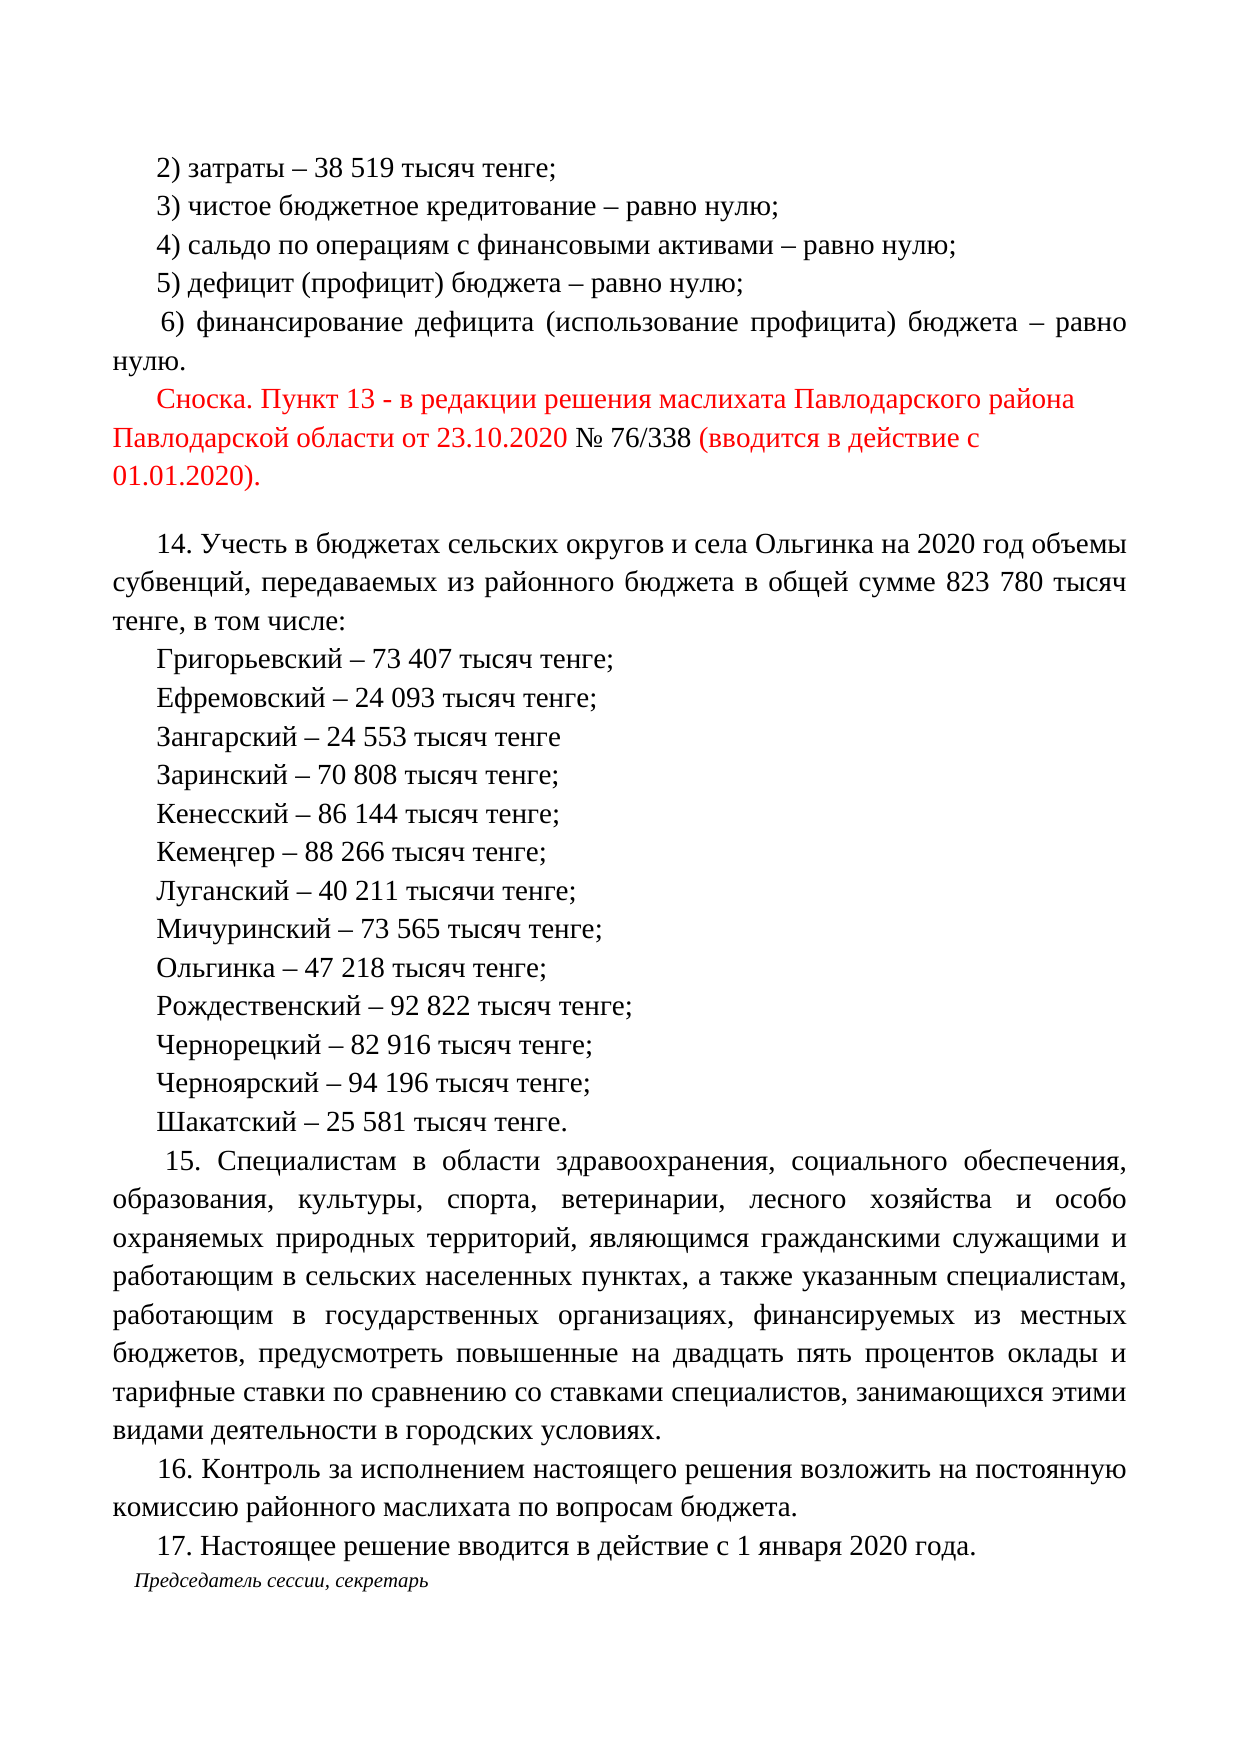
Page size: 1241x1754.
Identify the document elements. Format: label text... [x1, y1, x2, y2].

text Луганский – 40 211 тысячи тенге; [112, 873, 1128, 906]
text Кенесский – 86 144 тысяч тенге; [112, 796, 1128, 829]
text 2) затраты – 38 519 тысяч тенге; [112, 150, 1128, 183]
text Рождественский – 92 822 тысяч тенге; [112, 988, 1128, 1022]
text Заринский – 70 808 тысяч тенге; [112, 757, 1128, 791]
text Григорьевский – 73 407 тысяч тенге; [112, 642, 1128, 675]
text Чернорецкий – 82 916 тысяч тенге; [112, 1027, 1128, 1061]
text 3) чистое бюджетное кредитование – равно нулю; [112, 188, 1128, 222]
table_header Председатель сессии, секретарь [101, 1567, 1240, 1598]
text 17. Настоящее решение вводится в действие с 1 января 2020 года. [112, 1528, 1128, 1562]
text Кемеңгер – 88 266 тысяч тенге; [112, 834, 1128, 868]
text 5) дефицит (профицит) бюджета – равно нулю; [112, 266, 1128, 299]
text 16. Контроль за исполнением настоящего решения возложить на постоянную комиссию районного маслихата по вопросам бюджета. [112, 1451, 1128, 1523]
text Мичуринский – 73 565 тысяч тенге; [112, 911, 1128, 945]
text 6) финансирование дефицита (использование профицита) бюджета – равно нулю. [112, 304, 1128, 376]
text Сноска. Пункт 13 - в редакции решения маслихата Павлодарского района Павлодарской области от 23.10.2020 № 76/338 (вводится в действие с 01.01.2020). [112, 381, 1128, 522]
text 15. Специалистам в области здравоохранения, социального обеспечения, образования, культуры, спорта, ветеринарии, лесного хозяйства и особо охраняемых природных территорий, являющимся гражданскими служащими и работающим в сельских населенных пунктах, а также указанным специалистам, работающим в государственных организациях, финансируемых из местных бюджетов, предусмотреть повышенные на двадцать пять процентов оклады и тарифные ставки по сравнению со ставками специалистов, занимающихся этими видами деятельности в городских условиях. [112, 1143, 1128, 1446]
text Черноярский – 94 196 тысяч тенге; [112, 1066, 1128, 1099]
text Шакатский – 25 581 тысяч тенге. [112, 1104, 1128, 1138]
text Ольгинка – 47 218 тысяч тенге; [112, 950, 1128, 983]
text Зангарский – 24 553 тысяч тенге [112, 719, 1128, 752]
text 14. Учесть в бюджетах сельских округов и села Ольгинка на 2020 год объемы субвенций, передаваемых из районного бюджета в общей сумме 823 780 тысяч тенге, в том числе: [112, 526, 1128, 637]
text Ефремовский – 24 093 тысяч тенге; [112, 680, 1128, 714]
text 4) сальдо по операциям с финансовыми активами – равно нулю; [112, 227, 1128, 261]
